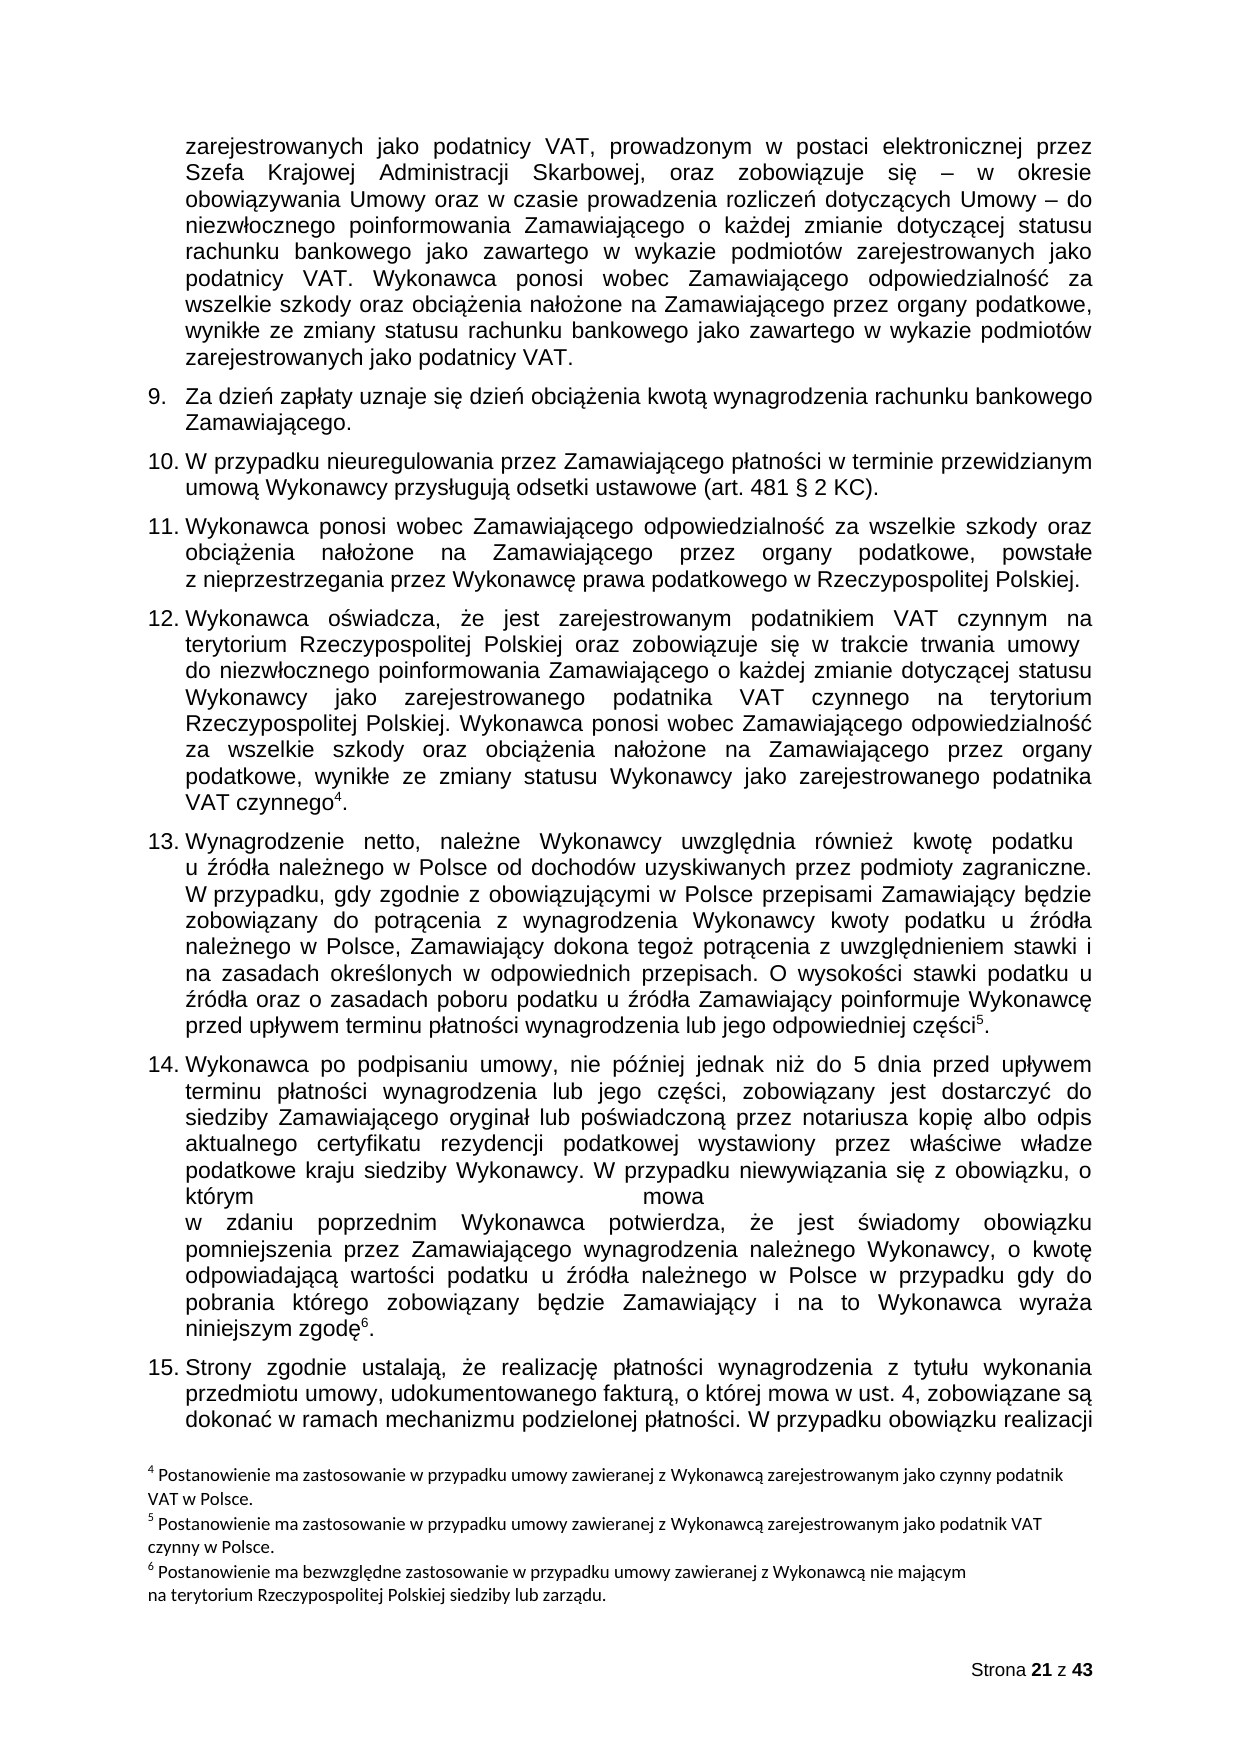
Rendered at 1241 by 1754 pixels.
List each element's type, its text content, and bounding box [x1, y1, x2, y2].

list W przypadku nieuregulowania przez Zamawiającego płatności w terminie przewidzianym umową Wykonawcy przysługują odsetki ustawowe (art. 481 § 2 KC). [148, 448, 1093, 501]
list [148, 1354, 1093, 1433]
list Za dzień zapłaty uznaje się dzień obciążenia kwotą wynagrodzenia rachunku bankowego Zamawiającego. [148, 383, 1093, 435]
list Wykonawca po podpisaniu umowy, nie później jednak niż do 5 dnia przed upływem terminu płatności wynagrodzenia lub jego części, zobowiązany jest dostarczyć do siedziby Zamawiającego oryginał lub poświadczoną przez notariusza kopię albo odpis aktualnego certyfikatu rezydencji podatkowej wystawiony przez właściwe władze podatkowe kraju siedziby Wykonawcy. W przypadku niewywiązania się z obowiązku, o którym mowa w zdaniu poprzednim Wykonawca potwierdza, że jest świadomy obowiązku pomniejszenia przez Zamawiającego wynagrodzenia należnego Wykonawcy, o kwotę odpowiadającą wartości podatku u źródła należnego w Polsce w przypadku gdy do pobrania którego zobowiązany będzie Zamawiający i na to Wykonawca wyraża niniejszym zgodę. [148, 1051, 1093, 1341]
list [148, 133, 1093, 370]
list Wykonawca ponosi wobec Zamawiającego odpowiedzialność za wszelkie szkody oraz obciążenia nałożone na Zamawiającego przez organy podatkowe, powstałe z nieprzestrzegania przez Wykonawcę prawa podatkowego w Rzeczypospolitej Polskiej. [148, 513, 1093, 592]
list Wynagrodzenie netto, należne Wykonawcy uwzględnia również kwotę podatku u źródła należnego w Polsce od dochodów uzyskiwanych przez podmioty zagraniczne. W przypadku, gdy zgodnie z obowiązującymi w Polsce przepisami Zamawiający będzie zobowiązany do potrącenia z wynagrodzenia Wykonawcy kwoty podatku u źródła należnego w Polsce, Zamawiający dokona tegoż potrącenia z uwzględnieniem stawki i na zasadach określonych w odpowiednich przepisach. O wysokości stawki podatku u źródła oraz o zasadach poboru podatku u źródła Zamawiający poinformuje Wykonawcę przed upływem terminu płatności wynagrodzenia lub jego odpowiedniej części. [148, 828, 1093, 1039]
list Wykonawca oświadcza, że jest zarejestrowanym podatnikiem VAT czynnym na terytorium Rzeczypospolitej Polskiej oraz zobowiązuje się w trakcie trwania umowy do niezwłocznego poinformowania Zamawiającego o każdej zmianie dotyczącej statusu Wykonawcy jako zarejestrowanego podatnika VAT czynnego na terytorium Rzeczypospolitej Polskiej. Wykonawca ponosi wobec Zamawiającego odpowiedzialność za wszelkie szkody oraz obciążenia nałożone na Zamawiającego przez organy podatkowe, wynikłe ze zmiany statusu Wykonawcy jako zarejestrowanego podatnika VAT czynnego. [148, 604, 1093, 815]
